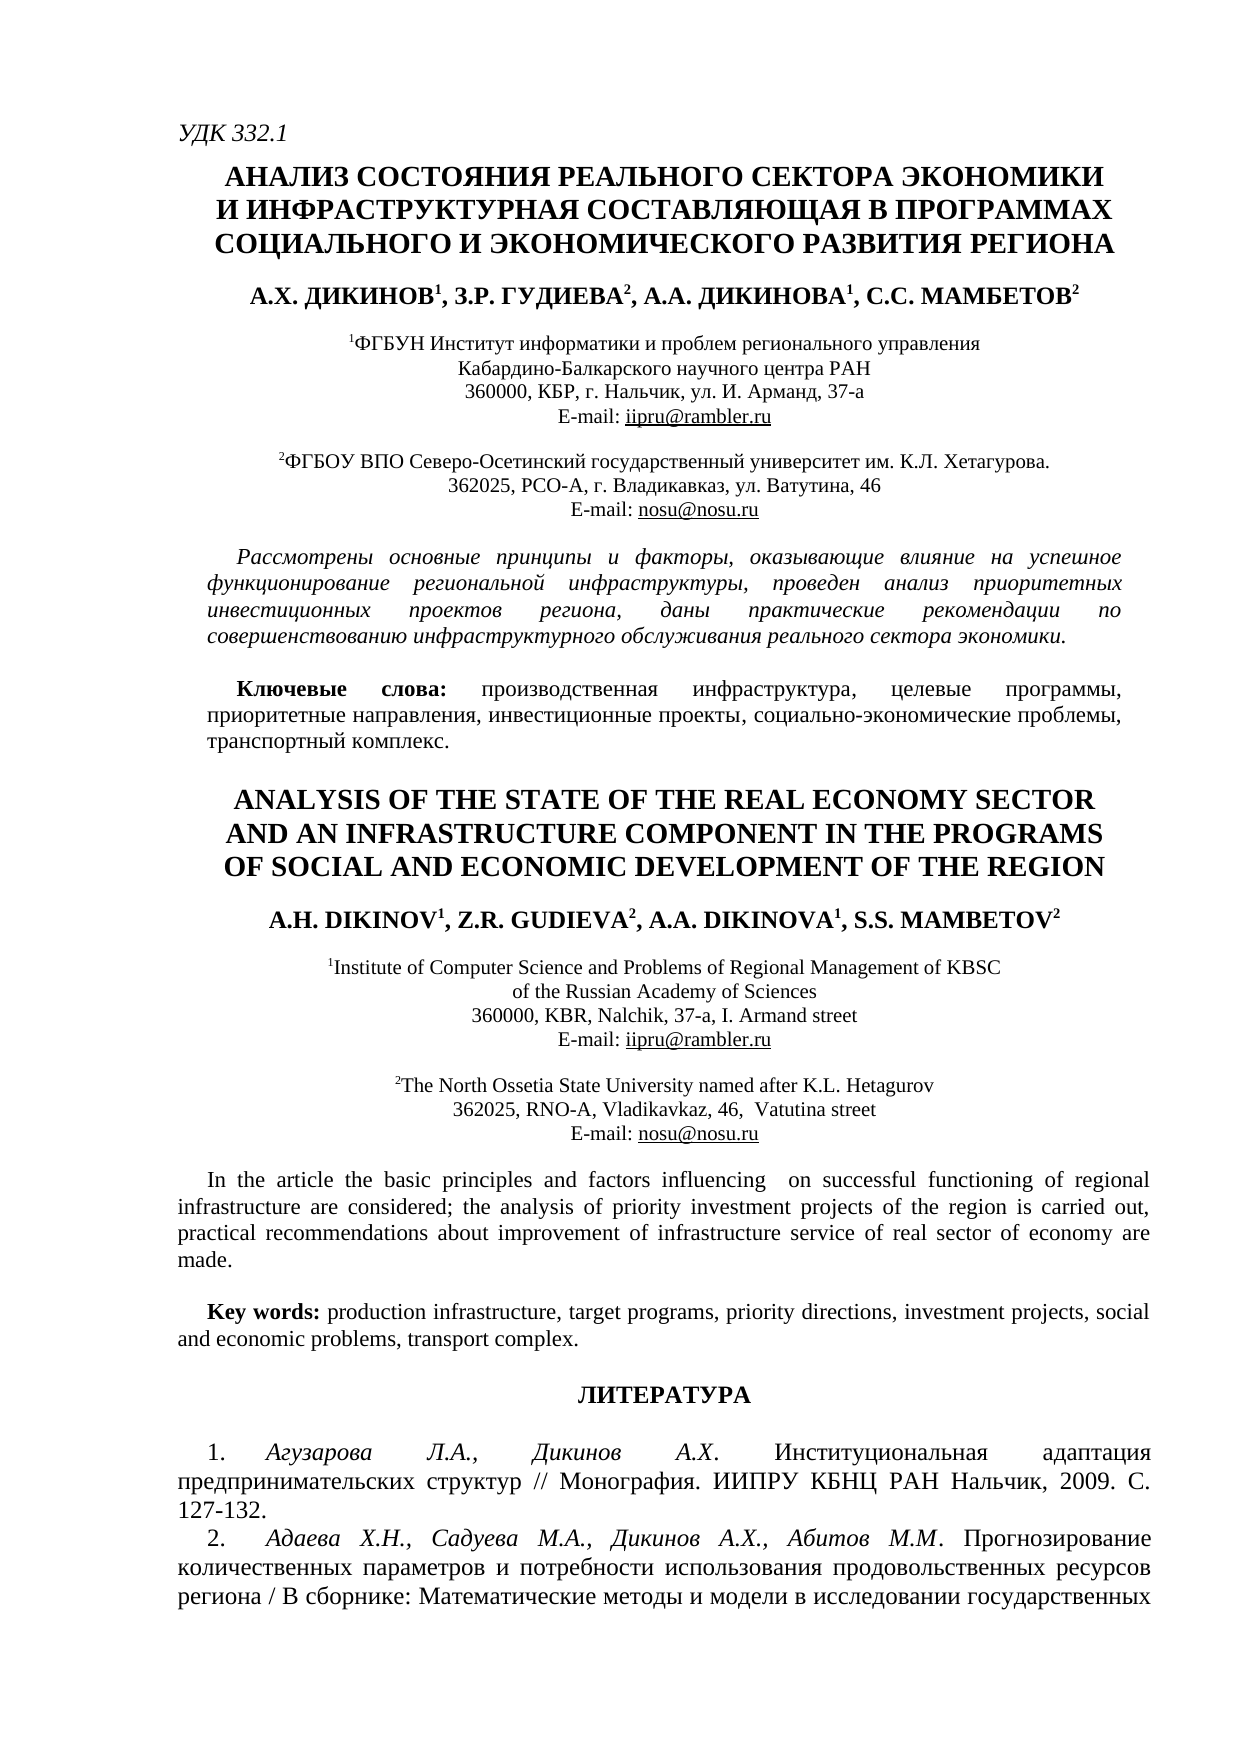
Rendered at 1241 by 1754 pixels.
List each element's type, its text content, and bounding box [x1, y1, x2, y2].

text Рассмотрены основные принципы и факторы, оказывающие влияние на успешное функционирование региональной инфраструктуры, проведен анализ приоритетных инвестиционных проектов региона, даны практические рекомендации по совершенствованию инфраструктурного обслуживания реального сектора экономики. [207, 543, 1122, 648]
text Кабардино-Балкарского научного центра РАН [177, 355, 1152, 379]
text УДК 332.1 [177, 118, 1152, 147]
text 360000, KBR, Nalchik, 37-a, I. Armand street [177, 1003, 1152, 1027]
text A.H. DIKINOV1, Z.R. GUDIEVA2, A.A. DIKINOVA1, S.S. MAMBETOV2 [177, 905, 1152, 933]
text А.Х. ДИКИНОВ1, З.Р. ГУДИЕВА2, А.А. ДИКИНОВА1, С.С. МАМБЕТОВ2 [177, 281, 1152, 310]
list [177, 1523, 1152, 1610]
text 362025, РСО-А, г. Владикавказ, ул. Ватутина, 46 [177, 473, 1152, 497]
text AND AN INFRASTRUCTURE COMPONENT IN THE PROGRAMS [177, 816, 1152, 849]
text OF SOCIAL AND ECONOMIC DEVELOPMENT OF THE REGION [177, 849, 1152, 883]
text Ключевые слова: производственная инфраструктура, целевые программы, приоритетные направления, инвестиционные проекты, социально-экономические проблемы, транспортный комплекс. [207, 675, 1122, 754]
text 1ФГБУН Институт информатики и проблем регионального управления [177, 331, 1152, 355]
text Key words: production infrastructure, target programs, priority directions, investment projects, social and economic problems, transport complex. [177, 1298, 1152, 1351]
text E-mail: nosu@nosu.ru [177, 1121, 1152, 1145]
text In the article the basic principles and factors influencing on successful functioning of regional infrastructure are considered; the analysis of priority investment projects of the region is carried out, practical recommendations about improvement of infrastructure service of real sector of economy are made. [177, 1167, 1152, 1272]
text 2ФГБОУ ВПО Северо-Осетинский государственный университет им. К.Л. Хетагурова. [177, 449, 1152, 473]
text СОЦИАЛЬНОГО И ЭКОНОМИЧЕСКОГО РАЗВИТИЯ РЕГИОНА [177, 226, 1152, 259]
text of the Russian Academy of Sciences [177, 979, 1152, 1003]
text ANALYSIS OF THE STATE OF THE REAL ECONOMY SECTOR [177, 782, 1152, 816]
text e-mail: iipru@rambler.ru [177, 1027, 1152, 1051]
text 1Institute of Computer Science and Problems of Regional Management of KBSC [177, 955, 1152, 979]
text 2The North Ossetia State University named after K.L. Hetagurov [177, 1073, 1152, 1097]
text АНАЛИЗ СОСТОЯНИЯ РЕАЛЬНОГО СЕКТОРА ЭКОНОМИКИ [177, 159, 1152, 192]
list Агузарова Л.А., Дикинов А.Х. Институциональная адаптация предпринимательских структур // Монография. ИИПРУ КБНЦ РАН Нальчик, 2009. С. 127-132. [177, 1437, 1152, 1523]
text И ИНФРАСТРУКТУРНАЯ СОСТАВЛЯЮЩАЯ В ПРОГРАММАХ [177, 192, 1152, 226]
text ЛИТЕРАТУРА [177, 1380, 1152, 1408]
text 360000, КБР, г. Нальчик, ул. И. Арманд, 37-а [177, 379, 1152, 403]
text 362025, RNO-A, Vladikavkaz, 46, Vatutina street [177, 1097, 1152, 1121]
text e-mail: iipru@rambler.ru [177, 403, 1152, 428]
text E-mail: nosu@nosu.ru [177, 497, 1152, 521]
